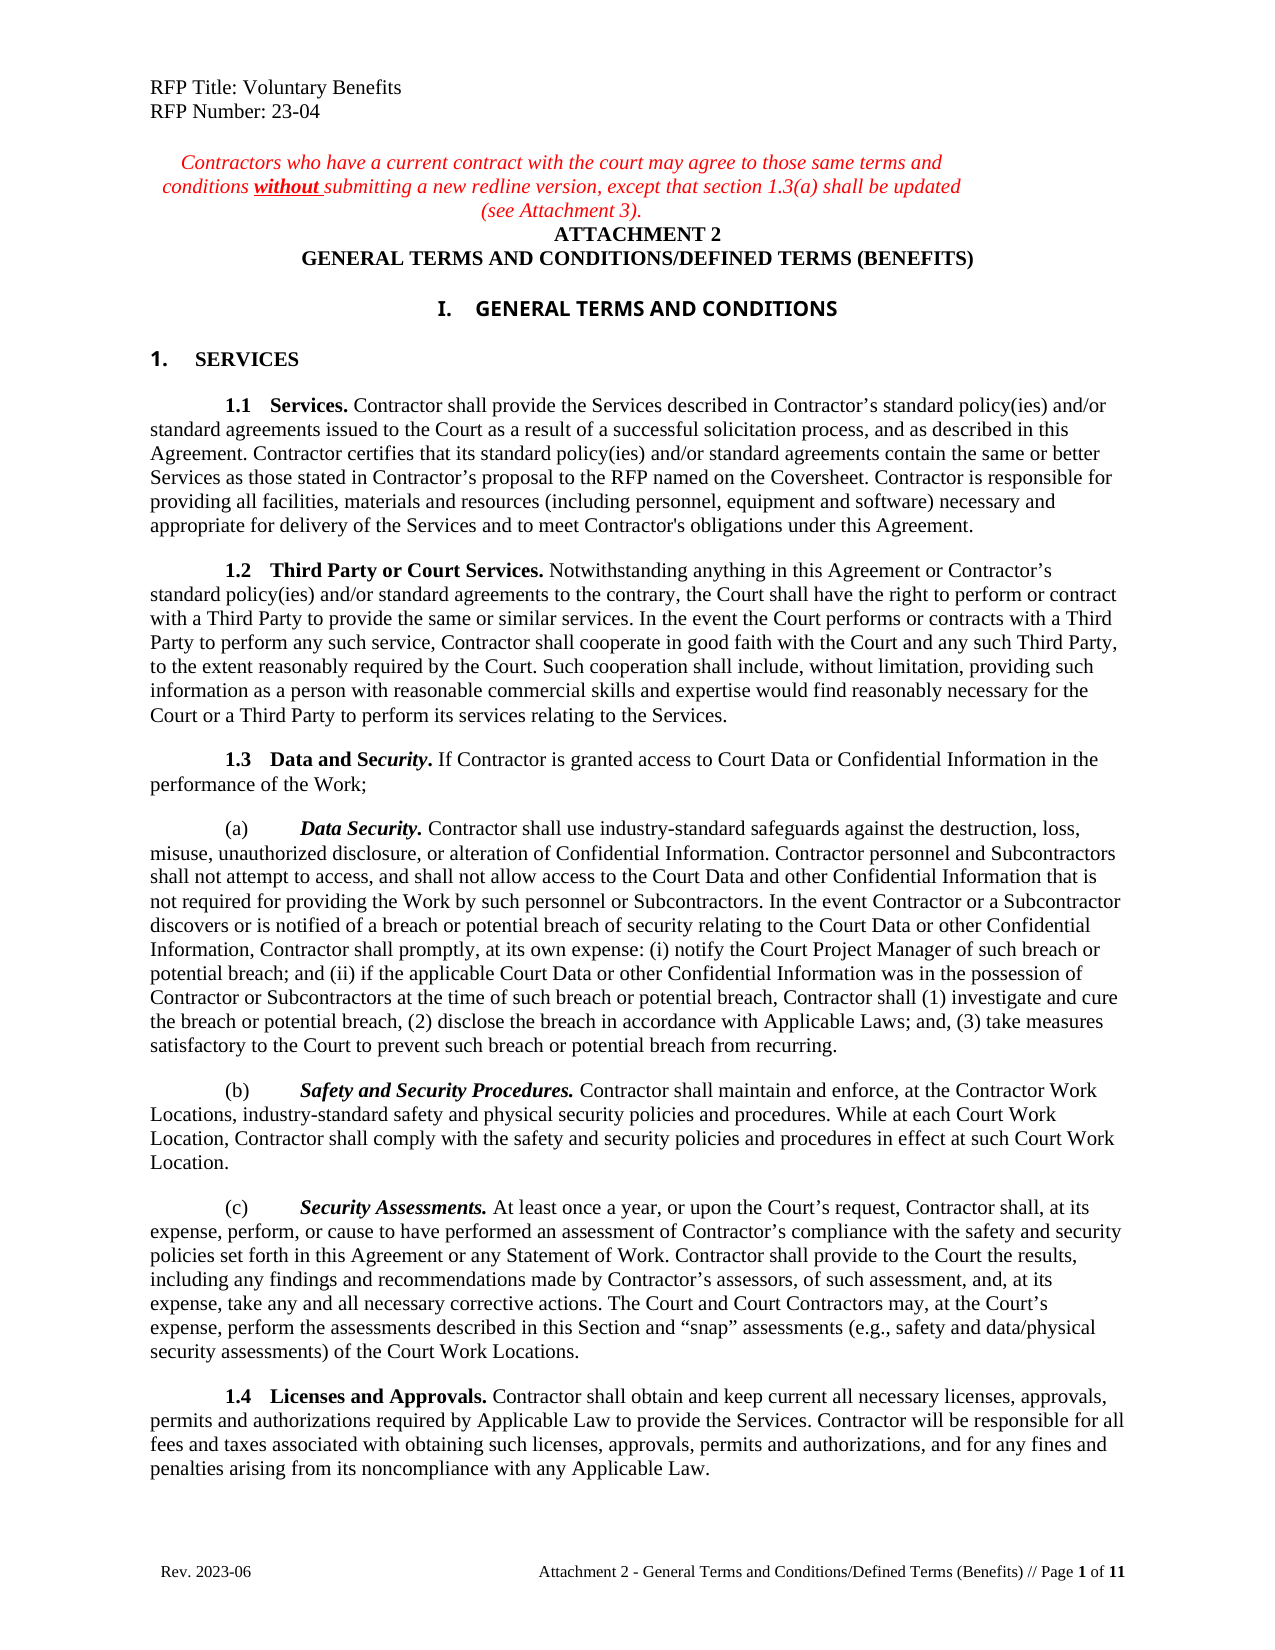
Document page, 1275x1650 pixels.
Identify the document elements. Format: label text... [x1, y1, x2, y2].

subtitle Safety and Security Procedures. Contractor shall maintain and enforce, at the Contractor Work Locations, industry-standard safety and physical security policies and procedures. While at each Court Work Location, Contractor shall comply with the safety and security policies and procedures in effect at such Court Work Location. [150, 1078, 1125, 1174]
subtitle Data Security. Contractor shall use industry-standard safeguards against the destruction, loss, misuse, unauthorized disclosure, or alteration of Confidential Information. Contractor personnel and Subcontractors shall not attempt to access, and shall not allow access to the Court Data and other Confidential Information that is not required for providing the Work by such personnel or Subcontractors. In the event Contractor or a Subcontractor discovers or is notified of a breach or potential breach of security relating to the Court Data or other Confidential Information, Contractor shall promptly, at its own expense: (i) notify the Court Project Manager of such breach or potential breach; and (ii) if the applicable Court Data or other Confidential Information was in the possession of Contractor or Subcontractors at the time of such breach or potential breach, Contractor shall (1) investigate and cure the breach or potential breach, (2) disclose the breach in accordance with Applicable Laws; and, (3) take measures satisfactory to the Court to prevent such breach or potential breach from recurring. [150, 816, 1125, 1057]
subtitle GENERAL TERMS AND CONDITIONS/DEFINED TERMS (BENEFITS) [150, 246, 1125, 270]
text Contractors who have a current contract with the court may agree to those same terms and conditions without submitting a new redline version, except that section 1.3(a) shall be updated (see Attachment 3). [150, 150, 975, 222]
subtitle Third Party or Court Services. Notwithstanding anything in this Agreement or Contractor’s standard policy(ies) and/or standard agreements to the contrary, the Court shall have the right to perform or contract with a Third Party to provide the same or similar services. In the event the Court performs or contracts with a Third Party to perform any such service, Contractor shall cooperate in good faith with the Court and any such Third Party, to the extent reasonably required by the Court. Such cooperation shall include, without limitation, providing such information as a person with reasonable commercial skills and expertise would find reasonably necessary for the Court or a Third Party to perform its services relating to the Services. [150, 558, 1125, 727]
subtitle General Terms and Conditions [150, 294, 1125, 323]
subtitle SERVICES [150, 344, 1125, 372]
subtitle ATTACHMENT 2 [150, 222, 1125, 246]
subtitle Security Assessments. At least once a year, or upon the Court’s request, Contractor shall, at its expense, perform, or cause to have performed an assessment of Contractor’s compliance with the safety and security policies set forth in this Agreement or any Statement of Work. Contractor shall provide to the Court the results, including any findings and recommendations made by Contractor’s assessors, of such assessment, and, at its expense, take any and all necessary corrective actions. The Court and Court Contractors may, at the Court’s expense, perform the assessments described in this Section and “snap” assessments (e.g., safety and data/physical security assessments) of the Court Work Locations. [150, 1195, 1125, 1363]
subtitle Licenses and Approvals. Contractor shall obtain and keep current all necessary licenses, approvals, permits and authorizations required by Applicable Law to provide the Services. Contractor will be responsible for all fees and taxes associated with obtaining such licenses, approvals, permits and authorizations, and for any fines and penalties arising from its noncompliance with any Applicable Law. [150, 1384, 1125, 1480]
subtitle Data and Security. If Contractor is granted access to Court Data or Confidential Information in the performance of the Work; [150, 747, 1125, 796]
subtitle Services. Contractor shall provide the Services described in Contractor’s standard policy(ies) and/or standard agreements issued to the Court as a result of a successful solicitation process, and as described in this Agreement. Contractor certifies that its standard policy(ies) and/or standard agreements contain the same or better Services as those stated in Contractor’s proposal to the RFP named on the Coversheet. Contractor is responsible for providing all facilities, materials and resources (including personnel, equipment and software) necessary and appropriate for delivery of the Services and to meet Contractor's obligations under this Agreement. [150, 393, 1125, 537]
